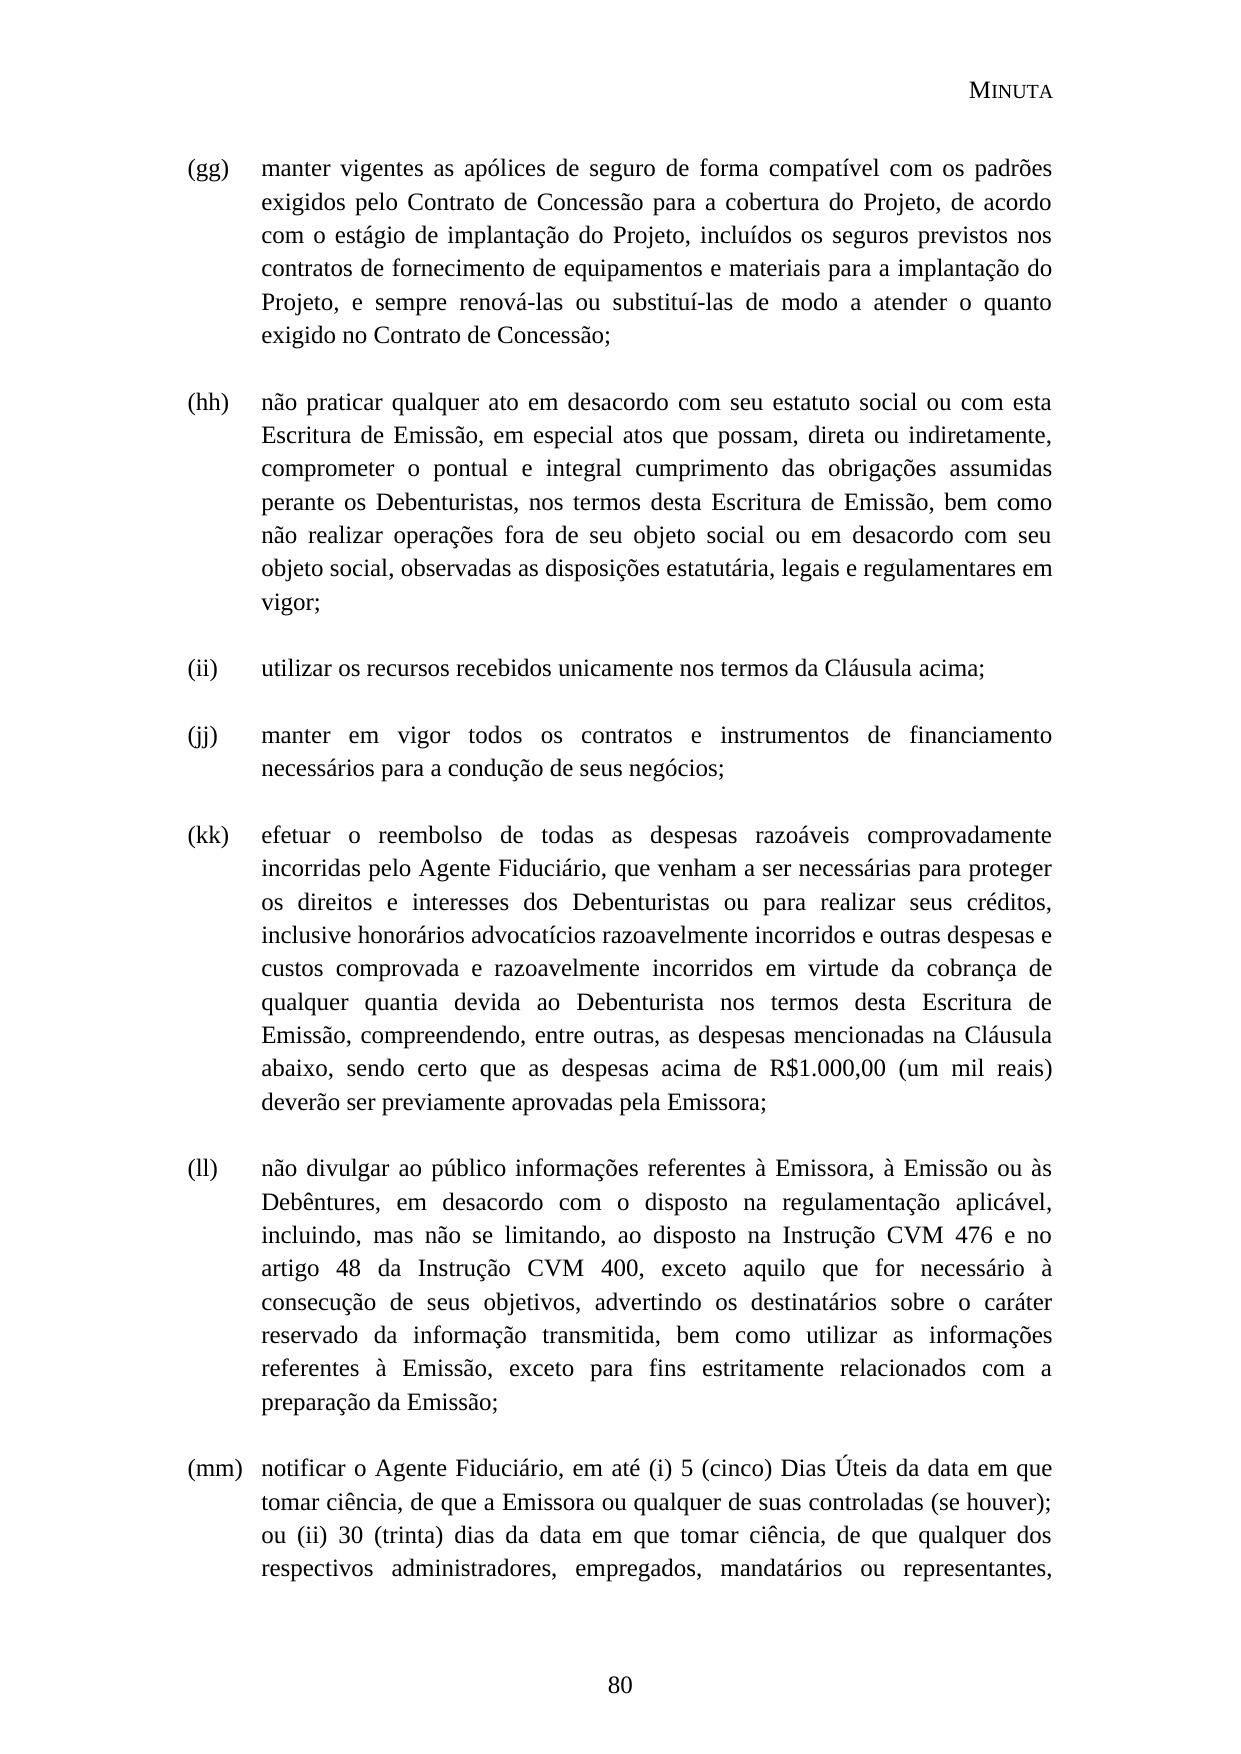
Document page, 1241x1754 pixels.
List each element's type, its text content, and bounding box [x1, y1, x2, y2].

list não praticar qualquer ato em desacordo com seu estatuto social ou com esta Escritura de Emissão, em especial atos que possam, direta ou indiretamente, comprometer o pontual e integral cumprimento das obrigações assumidas perante os Debenturistas, nos termos desta Escritura de Emissão, bem como não realizar operações fora de seu objeto social ou em desacordo com seu objeto social, observadas as disposições estatutária, legais e regulamentares em vigor; [187, 383, 1053, 617]
list manter vigentes as apólices de seguro de forma compatível com os padrões exigidos pelo Contrato de Concessão para a cobertura do Projeto, de acordo com o estágio de implantação do Projeto, incluídos os seguros previstos nos contratos de fornecimento de equipamentos e materiais para a implantação do Projeto, e sempre renová-las ou substituí-las de modo a atender o quanto exigido no Contrato de Concessão; [187, 150, 1053, 350]
list utilizar os recursos recebidos unicamente nos termos da Cláusula 3.2 acima; [187, 650, 1053, 683]
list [187, 1450, 1053, 1583]
list efetuar o reembolso de todas as despesas razoáveis comprovadamente incorridas pelo Agente Fiduciário, que venham a ser necessárias para proteger os direitos e interesses dos Debenturistas ou para realizar seus créditos, inclusive honorários advocatícios razoavelmente incorridos e outras despesas e custos comprovada e razoavelmente incorridos em virtude da cobrança de qualquer quantia devida ao Debenturista nos termos desta Escritura de Emissão, compreendendo, entre outras, as despesas mencionadas na Cláusula 8.5 abaixo, sendo certo que as despesas acima de R$1.000,00 (um mil reais) deverão ser previamente aprovadas pela Emissora; [187, 817, 1053, 1117]
list não divulgar ao público informações referentes à Emissora, à Emissão ou às Debêntures, em desacordo com o disposto na regulamentação aplicável, incluindo, mas não se limitando, ao disposto na Instrução CVM 476 e no artigo 48 da Instrução CVM 400, exceto aquilo que for necessário à consecução de seus objetivos, advertindo os destinatários sobre o caráter reservado da informação transmitida, bem como utilizar as informações referentes à Emissão, exceto para fins estritamente relacionados com a preparação da Emissão; [187, 1150, 1053, 1417]
list manter em vigor todos os contratos e instrumentos de financiamento necessários para a condução de seus negócios; [187, 717, 1053, 783]
